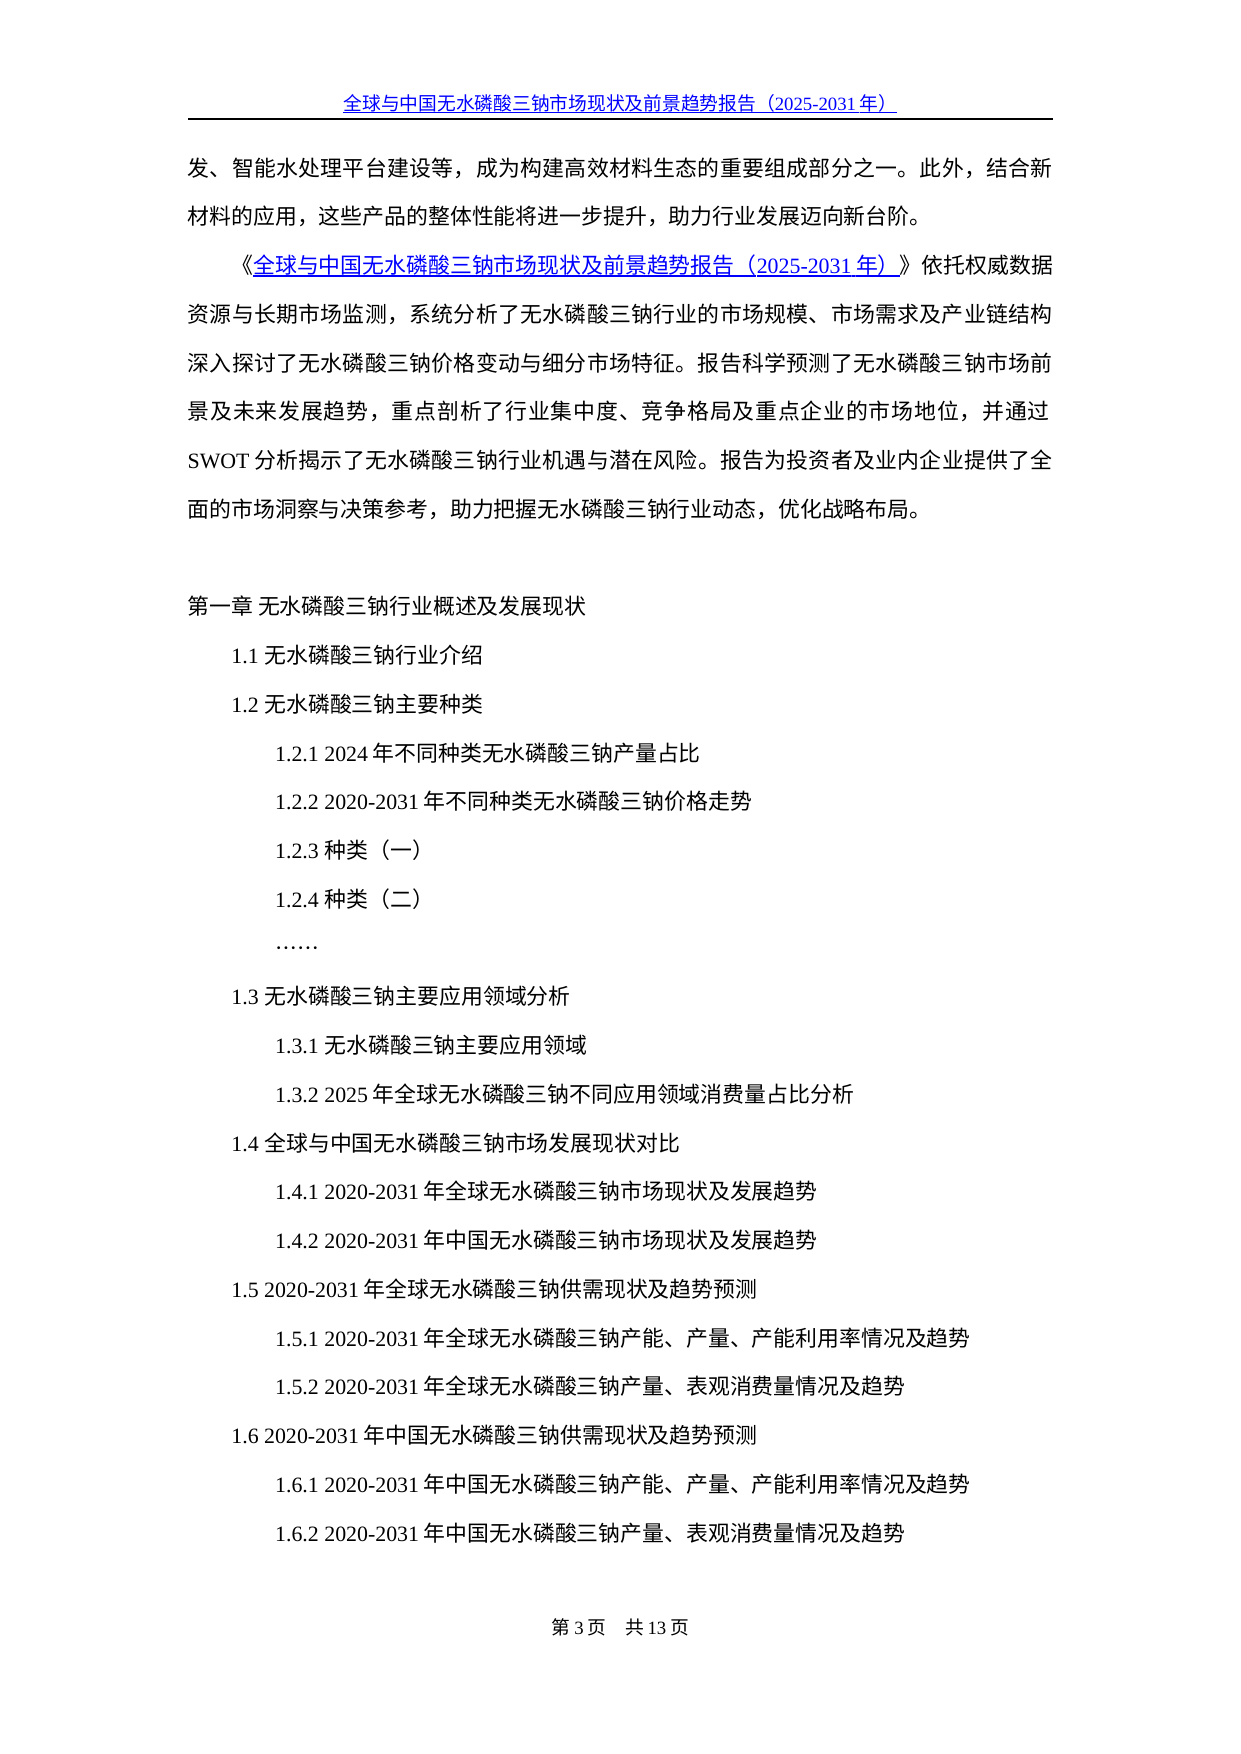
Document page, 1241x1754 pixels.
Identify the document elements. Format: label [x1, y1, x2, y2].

text [187, 150, 1053, 1548]
